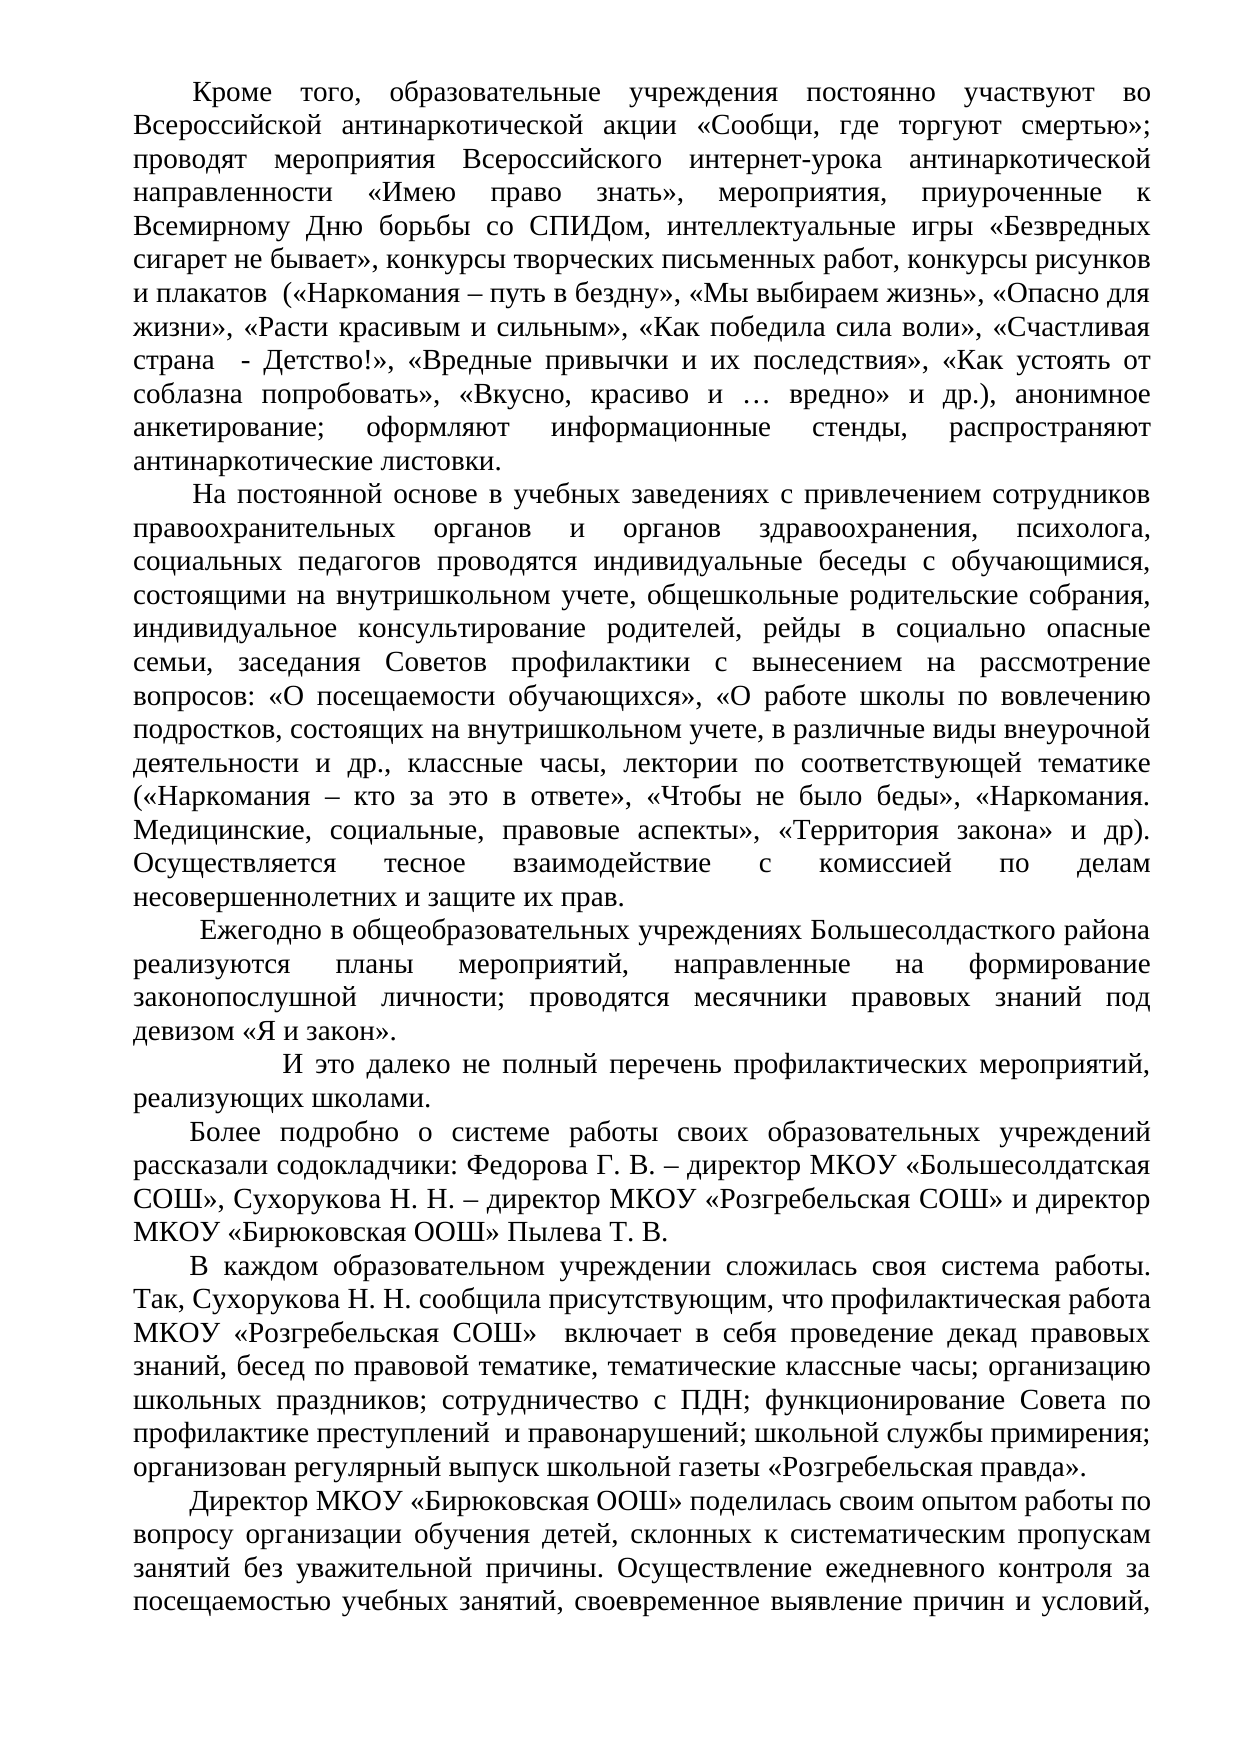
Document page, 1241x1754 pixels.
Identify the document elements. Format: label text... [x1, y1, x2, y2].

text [133, 1483, 1152, 1617]
text Кроме того, образовательные учреждения постоянно участвуют во Всероссийской антинаркотической акции «Сообщи, где торгуют смертью»; проводят мероприятия Всероссийского интернет-урока антинаркотической направленности «Имею право знать», мероприятия, приуроченные к Всемирному Дню борьбы со СПИДом, интеллектуальные игры «Безвредных сигарет не бывает», конкурсы творческих письменных работ, конкурсы рисунков и плакатов («Наркомания – путь в бездну», «Мы выбираем жизнь», «Опасно для жизни», «Расти красивым и сильным», «Как победила сила воли», «Счастливая страна - Детство!», «Вредные привычки и их последствия», «Как устоять от соблазна попробовать», «Вкусно, красиво и … вредно» и др.), анонимное анкетирование; оформляют информационные стенды, распространяют антинаркотические листовки. [133, 74, 1152, 476]
text На постоянной основе в учебных заведениях с привлечением сотрудников правоохранительных органов и органов здравоохранения, психолога, социальных педагогов проводятся индивидуальные беседы с обучающимися, состоящими на внутришкольном учете, общешкольные родительские собрания, индивидуальное консультирование родителей, рейды в социально опасные семьи, заседания Советов профилактики с вынесением на рассмотрение вопросов: «О посещаемости обучающихся», «О работе школы по вовлечению подростков, состоящих на внутришкольном учете, в различные виды внеурочной деятельности и др., классные часы, лектории по соответствующей тематике («Наркомания – кто за это в ответе», «Чтобы не было беды», «Наркомания. Медицинские, социальные, правовые аспекты», «Территория закона» и др). Осуществляется тесное взаимодействие с комиссией по делам несовершеннолетних и защите их прав. [133, 476, 1152, 912]
text Более подробно о системе работы своих образовательных учреждений рассказали содокладчики: Федорова Г. В. – директор МКОУ «Большесолдатская СОШ», Сухорукова Н. Н. – директор МКОУ «Розгребельская СОШ» и директор МКОУ «Бирюковская ООШ» Пылева Т. В. [133, 1114, 1152, 1248]
text В каждом образовательном учреждении сложилась своя система работы. Так, Сухорукова Н. Н. сообщила присутствующим, что профилактическая работа МКОУ «Розгребельская СОШ» включает в себя проведение декад правовых знаний, бесед по правовой тематике, тематические классные часы; организацию школьных праздников; сотрудничество с ПДН; функционирование Совета по профилактике преступлений и правонарушений; школьной службы примирения; организован регулярный выпуск школьной газеты «Розгребельская правда». [133, 1248, 1152, 1483]
text И это далеко не полный перечень профилактических мероприятий, реализующих школами. [133, 1047, 1152, 1114]
text Ежегодно в общеобразовательных учреждениях Большесолдасткого района реализуются планы мероприятий, направленные на формирование законопослушной личности; проводятся месячники правовых знаний под девизом «Я и закон». [133, 912, 1152, 1047]
